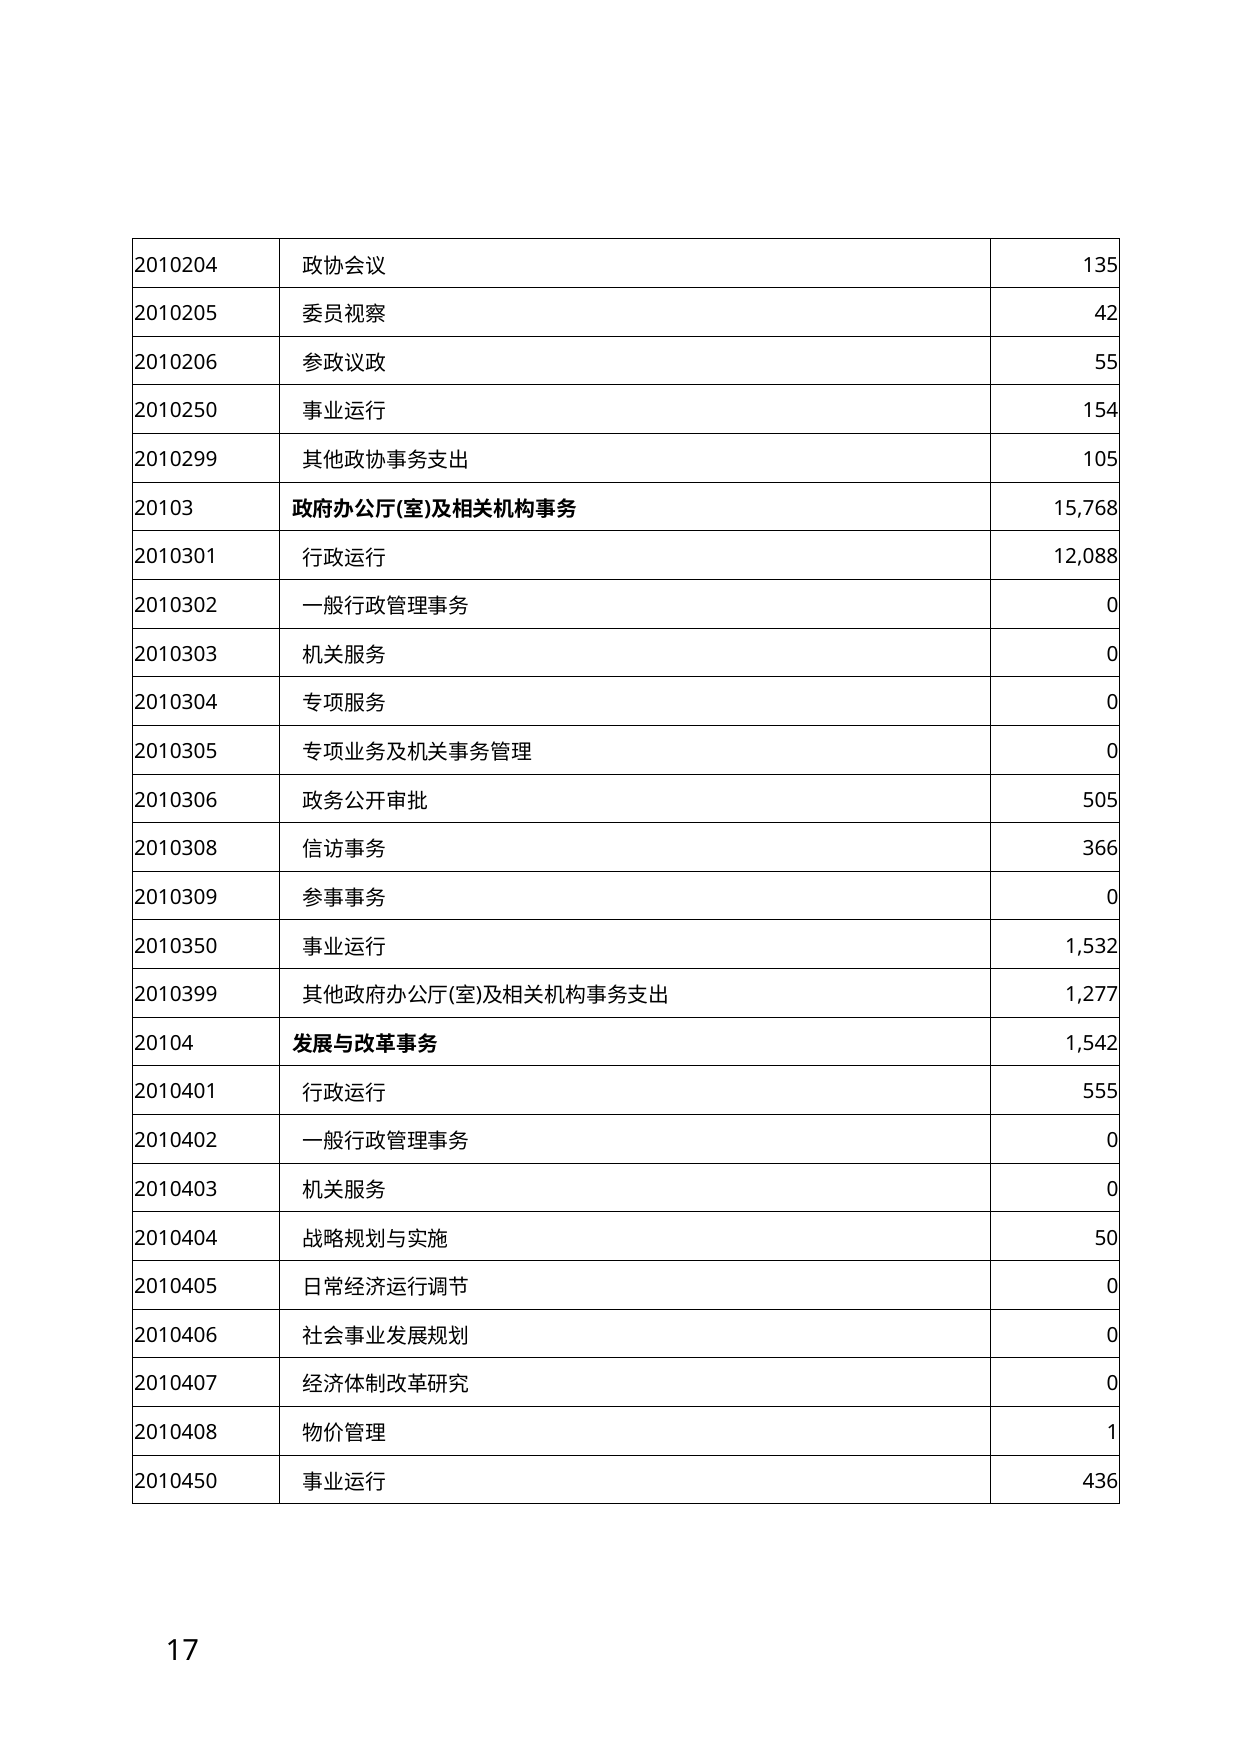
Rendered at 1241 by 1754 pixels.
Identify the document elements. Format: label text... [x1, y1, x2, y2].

table_cell 505 [991, 775, 1119, 822]
table_cell 行政运行 [280, 531, 990, 579]
table_cell 0 [991, 726, 1119, 773]
table_cell 0 [991, 1261, 1119, 1308]
table_cell 2010302 [133, 580, 279, 627]
table_cell 2010301 [133, 531, 279, 579]
table_cell 1,277 [991, 969, 1119, 1017]
table_cell 参事事务 [280, 872, 990, 919]
table_cell 2010304 [133, 677, 279, 725]
table_cell 1,542 [991, 1018, 1119, 1065]
table_cell 0 [991, 580, 1119, 627]
table_cell 2010407 [133, 1358, 279, 1406]
table_cell 委员视察 [280, 288, 990, 336]
table_cell 2010401 [133, 1066, 279, 1114]
table_cell 55 [991, 337, 1119, 384]
table_cell 事业运行 [280, 920, 990, 968]
table_cell 0 [991, 629, 1119, 676]
table_cell 行政运行 [280, 1066, 990, 1114]
table_cell 2010408 [133, 1407, 279, 1454]
table_cell 1 [991, 1407, 1119, 1454]
table_cell 2010309 [133, 872, 279, 919]
table_cell 555 [991, 1066, 1119, 1114]
table_cell 2010205 [133, 288, 279, 336]
table_cell 12,088 [991, 531, 1119, 579]
table_cell 经济体制改革研究 [280, 1358, 990, 1406]
table_cell 信访事务 [280, 823, 990, 871]
table_cell 154 [991, 385, 1119, 433]
table_cell 20104 [133, 1018, 279, 1065]
table_cell 政协会议 [280, 239, 990, 287]
table_cell 2010303 [133, 629, 279, 676]
table_cell 机关服务 [280, 629, 990, 676]
table_cell 发展与改革事务 [280, 1018, 990, 1065]
table_cell 事业运行 [280, 385, 990, 433]
table_cell 2010250 [133, 385, 279, 433]
table_cell 0 [991, 677, 1119, 725]
table_cell 0 [991, 1164, 1119, 1211]
table_cell 一般行政管理事务 [280, 1115, 990, 1163]
table_cell 20103 [133, 483, 279, 530]
table_cell 0 [991, 1310, 1119, 1357]
table_cell 2010350 [133, 920, 279, 968]
table_cell 事业运行 [280, 1456, 990, 1503]
table_cell 日常经济运行调节 [280, 1261, 990, 1308]
table_cell 2010399 [133, 969, 279, 1017]
table_cell 2010308 [133, 823, 279, 871]
table_cell 2010306 [133, 775, 279, 822]
table_cell 2010206 [133, 337, 279, 384]
table_cell 一般行政管理事务 [280, 580, 990, 627]
table_cell 物价管理 [280, 1407, 990, 1454]
table_cell 0 [991, 872, 1119, 919]
table_cell 专项服务 [280, 677, 990, 725]
table_cell 政府办公厅(室)及相关机构事务 [280, 483, 990, 530]
table_cell 2010405 [133, 1261, 279, 1308]
table_cell 15,768 [991, 483, 1119, 530]
table_cell 战略规划与实施 [280, 1212, 990, 1260]
table_cell 2010450 [133, 1456, 279, 1503]
table_cell 1,532 [991, 920, 1119, 968]
table_cell 2010305 [133, 726, 279, 773]
table_cell 42 [991, 288, 1119, 336]
table_cell 2010406 [133, 1310, 279, 1357]
table_cell 其他政府办公厅(室)及相关机构事务支出 [280, 969, 990, 1017]
table_cell 专项业务及机关事务管理 [280, 726, 990, 773]
table_cell 366 [991, 823, 1119, 871]
table_cell 政务公开审批 [280, 775, 990, 822]
table_cell 参政议政 [280, 337, 990, 384]
table_cell 2010403 [133, 1164, 279, 1211]
table_cell 0 [991, 1115, 1119, 1163]
table_cell 135 [991, 239, 1119, 287]
table_cell 其他政协事务支出 [280, 434, 990, 482]
table_cell 2010404 [133, 1212, 279, 1260]
table_cell 社会事业发展规划 [280, 1310, 990, 1357]
table_cell 2010402 [133, 1115, 279, 1163]
table_cell 436 [991, 1456, 1119, 1503]
table_cell 2010204 [133, 239, 279, 287]
table_cell 50 [991, 1212, 1119, 1260]
table_cell 2010299 [133, 434, 279, 482]
table_cell 105 [991, 434, 1119, 482]
table_cell 0 [991, 1358, 1119, 1406]
table_cell 机关服务 [280, 1164, 990, 1211]
